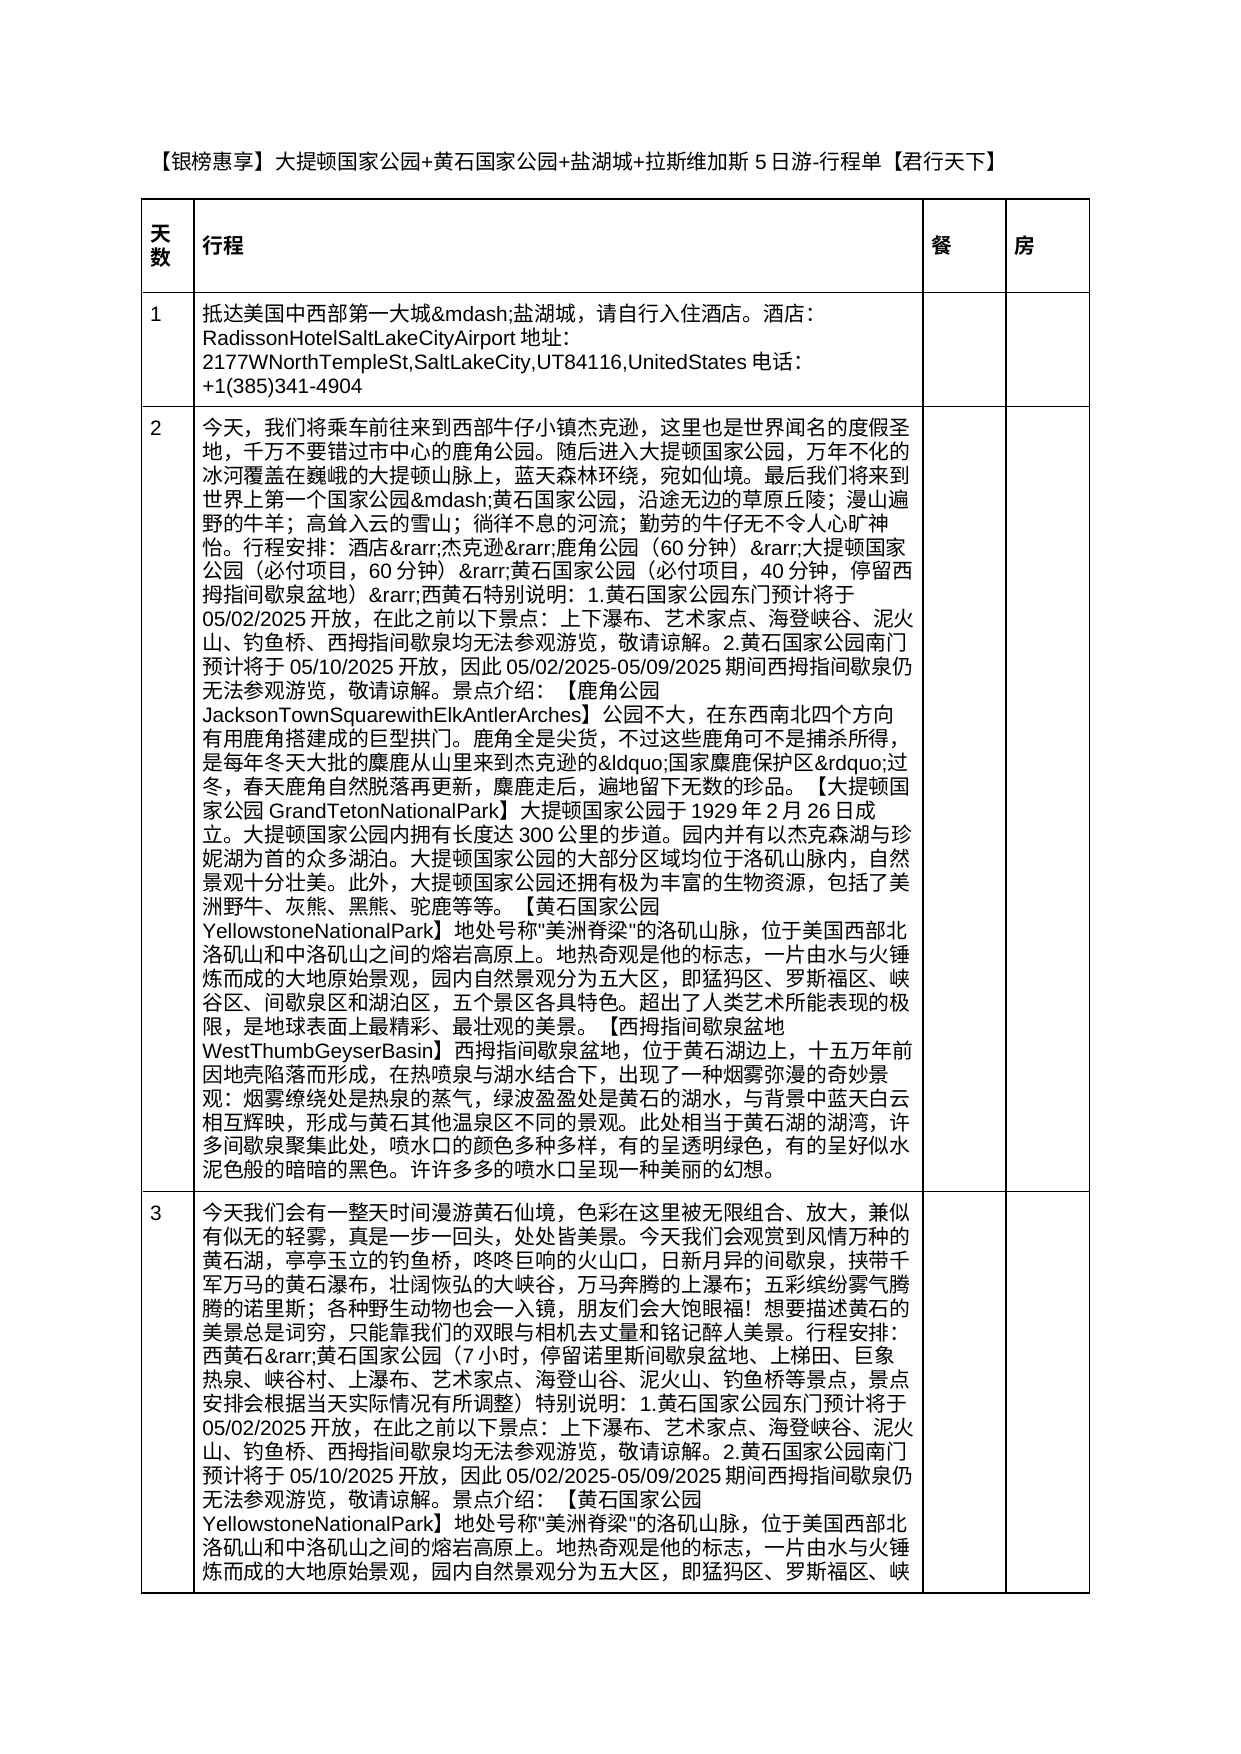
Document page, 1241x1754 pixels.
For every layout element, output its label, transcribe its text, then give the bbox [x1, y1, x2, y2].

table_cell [195, 1192, 922, 1592]
table_cell 3 [142, 1192, 193, 1592]
table_cell 抵达美国中西部第一大城&mdash;盐湖城，请自行入住酒店。酒店：RadissonHotelSaltLakeCityAirport地址：2177WNorthTempleSt,SaltLakeCity,UT84116,UnitedStates电话：+1(385)341-4904 [195, 293, 922, 406]
text 【银榜惠享】大提顿国家公园+黄石国家公园+盐湖城+拉斯维加斯 5日游-行程单【君行天下】 [150, 150, 1090, 174]
table_header 房 [1007, 200, 1089, 292]
table_cell [924, 293, 1005, 406]
table_cell 2 [142, 407, 193, 1191]
table_cell [924, 1192, 1005, 1592]
table_header 天数 [142, 200, 193, 292]
table_cell [1007, 293, 1089, 406]
table_cell [1007, 1192, 1089, 1592]
table_header 行程 [195, 200, 922, 292]
table_cell 1 [142, 293, 193, 406]
table_cell 今天，我们将乘车前往来到西部牛仔小镇杰克逊，这里也是世界闻名的度假圣地，千万不要错过市中心的鹿角公园。随后进入大提顿国家公园，万年不化的冰河覆盖在巍峨的大提顿山脉上，蓝天森林环绕，宛如仙境。最后我们将来到世界上第一个国家公园&mdash;黄石国家公园，沿途无边的草原丘陵；漫山遍野的牛羊；高耸入云的雪山；徜徉不息的河流；勤劳的牛仔无不令人心旷神怡。行程安排：酒店&rarr;杰克逊&rarr;鹿角公园（60分钟）&rarr;大提顿国家公园（必付项目，60分钟）&rarr;黄石国家公园（必付项目，40分钟，停留西拇指间歇泉盆地）&rarr;西黄石特别说明：1.黄石国家公园东门预计将于05/02/2025开放，在此之前以下景点：上下瀑布、艺术家点、海登峡谷、泥火山、钓鱼桥、西拇指间歇泉均无法参观游览，敬请谅解。2.黄石国家公园南门预计将于05/10/2025开放，因此05/02/2025-05/09/2025期间西拇指间歇泉仍无法参观游览，敬请谅解。景点介绍：【鹿角公园JacksonTownSquarewithElkAntlerArches】公园不大，在东西南北四个方向有用鹿角搭建成的巨型拱门。鹿角全是尖货，不过这些鹿角可不是捕杀所得，是每年冬天大批的麋鹿从山里来到杰克逊的&ldquo;国家麋鹿保护区&rdquo;过冬，春天鹿角自然脱落再更新，麋鹿走后，遍地留下无数的珍品。【大提顿国家公园GrandTetonNationalPark】大提顿国家公园于1929年2月26日成立。大提顿国家公园内拥有长度达300公里的步道。园内并有以杰克森湖与珍妮湖为首的众多湖泊。大提顿国家公园的大部分区域均位于洛矶山脉内，自然景观十分壮美。此外，大提顿国家公园还拥有极为丰富的生物资源，包括了美洲野牛、灰熊、黑熊、驼鹿等等。【黄石国家公园YellowstoneNationalPark】地处号称"美洲脊梁"的洛矶山脉，位于美国西部北洛矶山和中洛矶山之间的熔岩高原上。地热奇观是他的标志，一片由水与火锤炼而成的大地原始景观，园内自然景观分为五大区，即猛犸区、罗斯福区、峡谷区、间歇泉区和湖泊区，五个景区各具特色。超出了人类艺术所能表现的极限，是地球表面上最精彩、最壮观的美景。【西拇指间歇泉盆地WestThumbGeyserBasin】西拇指间歇泉盆地，位于黄石湖边上，十五万年前因地壳陷落而形成，在热喷泉与湖水结合下，出现了一种烟雾弥漫的奇妙景观：烟雾缭绕处是热泉的蒸气，绿波盈盈处是黄石的湖水，与背景中蓝天白云相互辉映，形成与黄石其他温泉区不同的景观。此处相当于黄石湖的湖湾，许多间歇泉聚集此处，喷水口的颜色多种多样，有的呈透明绿色，有的呈好似水泥色般的暗暗的黑色。许许多多的喷水口呈现一种美丽的幻想。 [195, 407, 922, 1191]
table_header 餐 [924, 200, 1005, 292]
table_cell [1007, 407, 1089, 1191]
table_cell [924, 407, 1005, 1191]
